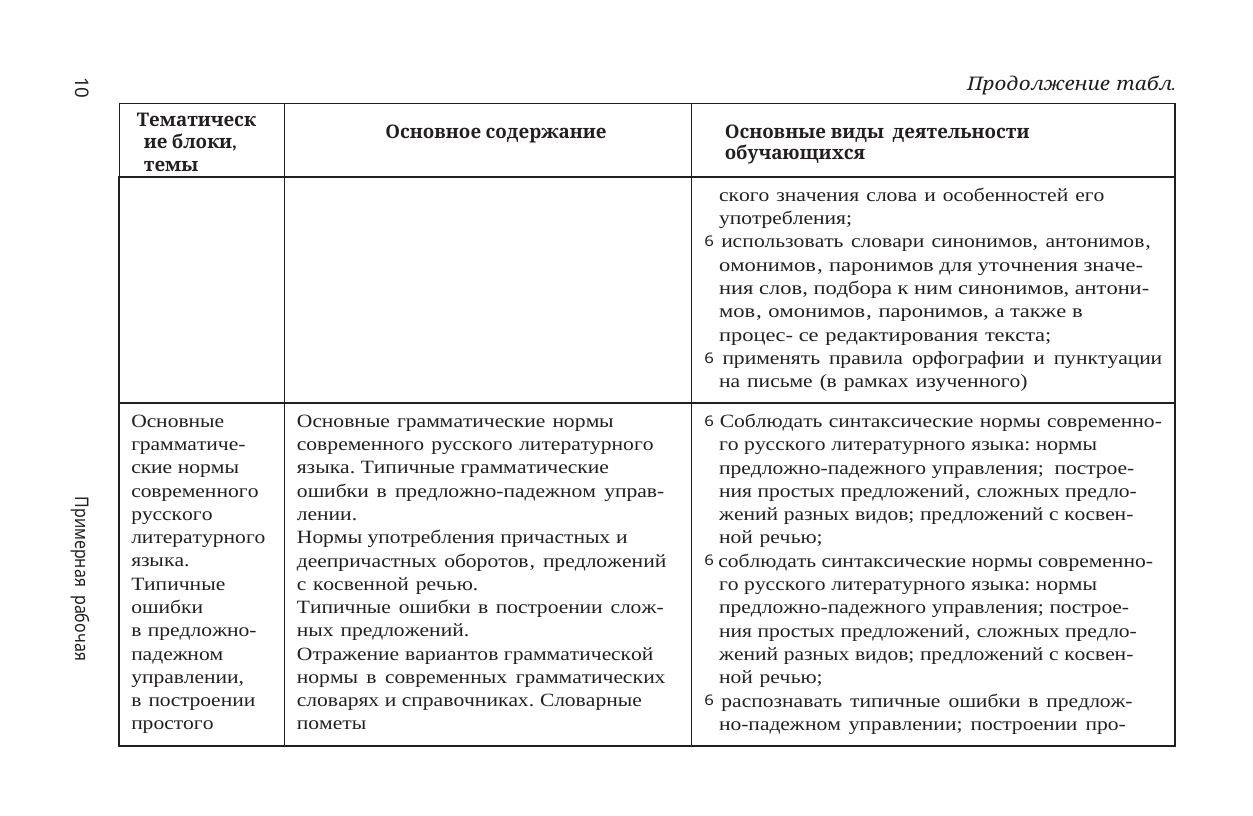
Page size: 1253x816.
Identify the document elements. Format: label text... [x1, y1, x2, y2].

table_header Основное содержание [285, 104, 691, 176]
table_cell 6 Соблюдать синтаксические нормы современно- го русского литературного языка: нормы предложно-падежного управления; построе- ния простых предложений‚ сложных предло- жений разных видов; предложений с косвен- ной речью; 6 соблюдать синтаксические нормы современно- го русского литературного языка: нормы предложно-падежного управления; построе- ния простых предложений‚ сложных предло- жений разных видов; предложений с косвен- ной речью; 6 распознавать типичные ошибки в предлож- но-падежном управлении; построении про- [692, 404, 1174, 745]
table_cell ского значения слова и особенностей его употребления; 6 использовать словари синонимов, антонимов‚ омонимов‚ паронимов для уточнения значе- ния слов, подбора к ним синонимов, антони- мов‚ омонимов‚ паронимов, а также в процес- се редактирования текста; 6 применять правила орфографии и пунктуации на письме (в рамках изученного) [692, 178, 1174, 402]
table_cell Основные грамматиче- ские нормы современного русского литературного языка. Типичные ошибки в предложно- падежном управлении, в построении простого [120, 404, 284, 745]
table_header Тематические блоки, темы [120, 104, 284, 176]
table_header Основные виды деятельности обучающихся [692, 104, 1174, 176]
table_cell [120, 178, 284, 402]
text Продолжение табл. [106, 73, 1176, 95]
table_cell [285, 178, 691, 402]
table_cell Основные грамматические нормы современного русского литературного языка. Типичные грамматические ошибки в предложно-падежном управ- лении. Нормы употребления причастных и деепричастных оборотов‚ предложений с косвенной речью. Типичные ошибки в построении слож- ных предложений. Отражение вариантов грамматической нормы в современных грамматических словарях и справочниках. Словарные пометы [285, 404, 691, 745]
